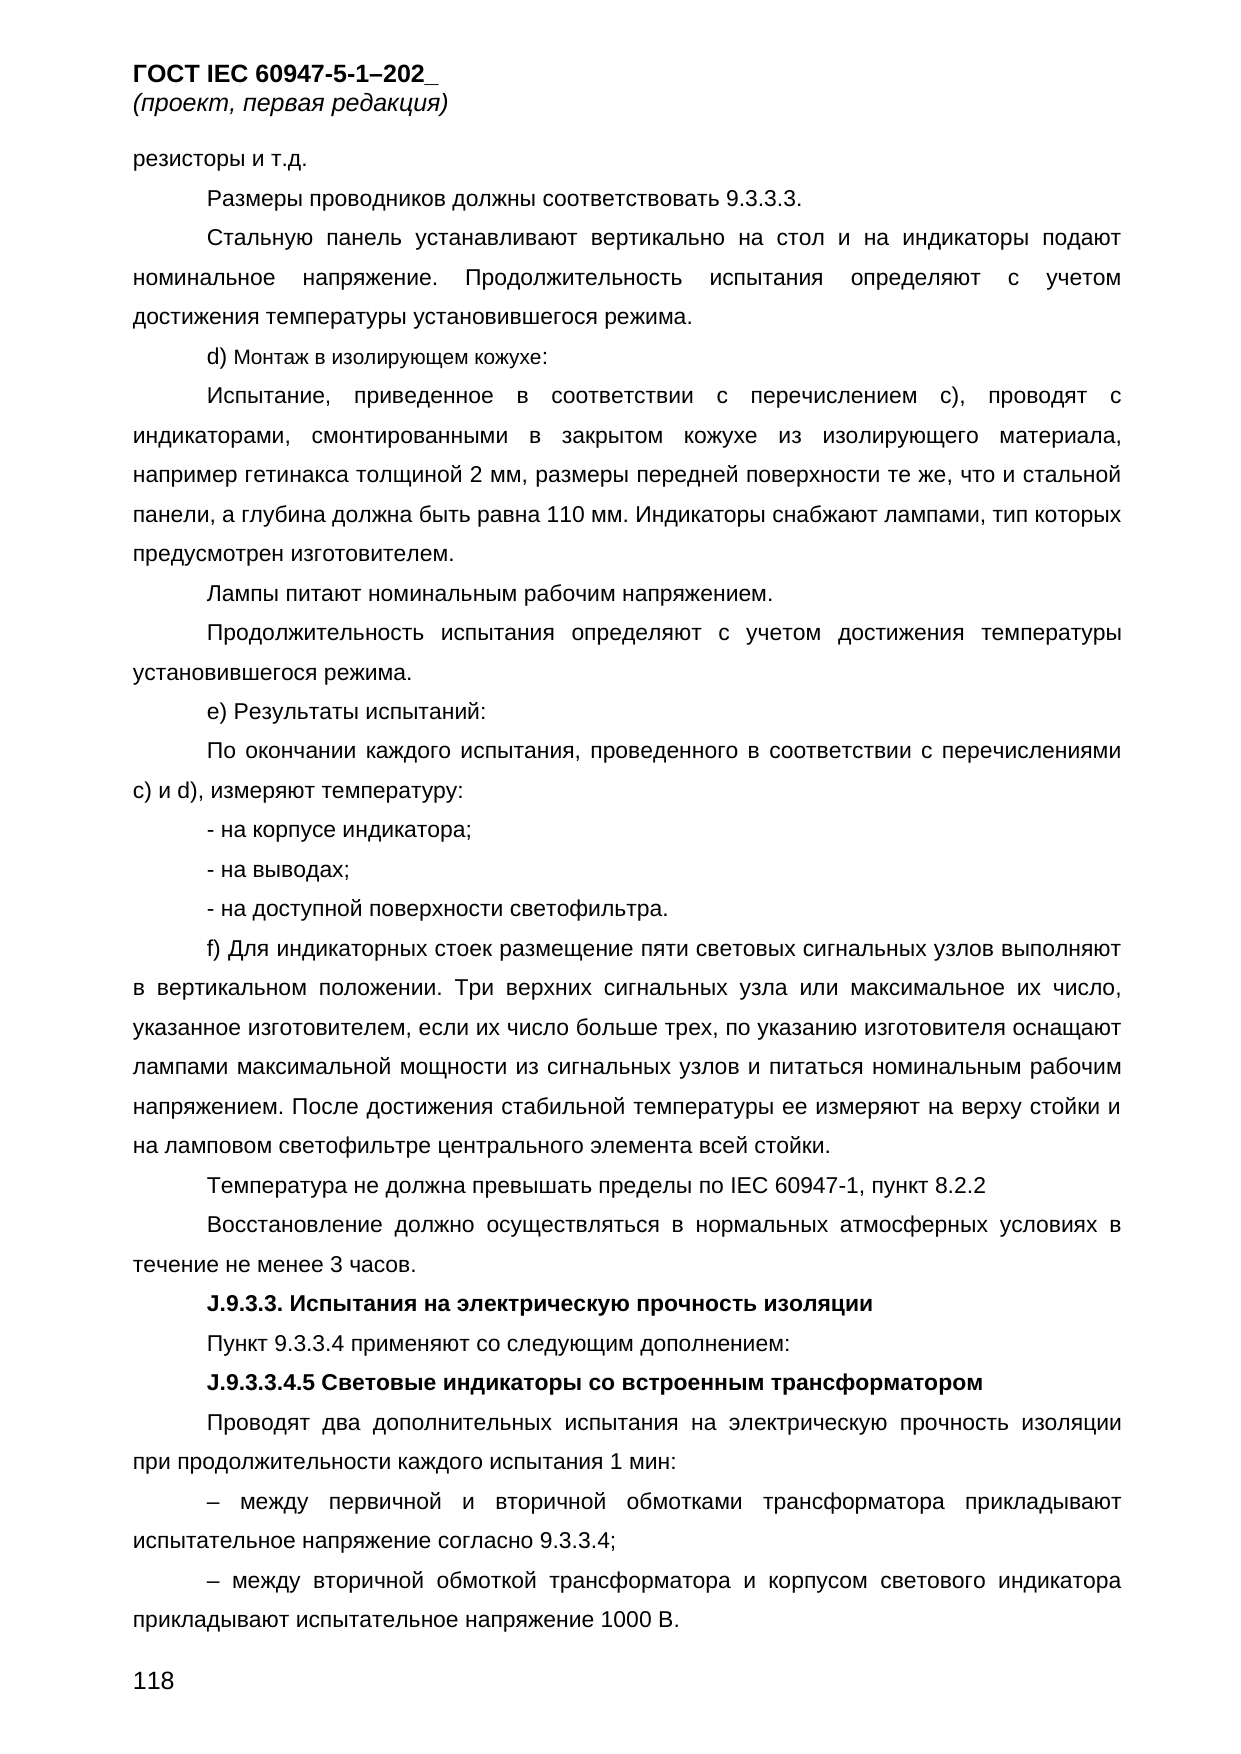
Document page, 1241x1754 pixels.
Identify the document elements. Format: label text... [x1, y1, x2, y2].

text J.9.3.3. Испытания на электрическую прочность изоляции [133, 1290, 1122, 1317]
text – между первичной и вторичной обмотками трансформатора прикладывают испытательное напряжение согласно 9.3.3.4; [133, 1488, 1122, 1553]
text Испытание, приведенное в соответствии с перечислением с), проводят с индикаторами, смонтированными в закрытом кожухе из изолирующего материала, например гетинакса толщиной 2 мм, размеры передней поверхности те же, что и стальной панели, а глубина должна быть равна 110 мм. Индикаторы снабжают лампами, тип которых предусмотрен изготовителем. [133, 382, 1122, 566]
text Пункт 9.3.3.4 применяют со следующим дополнением: [133, 1330, 1122, 1356]
text - на корпусе индикатора; [133, 816, 1122, 843]
text - на выводах; [133, 856, 1122, 882]
text Лампы питают номинальным рабочим напряжением. [133, 579, 1122, 606]
text По окончании каждого испытания, проведенного в соответствии с перечислениями с) и d), измеряют температуру: [133, 737, 1122, 803]
text J.9.3.3.4.5 Световые индикаторы со встроенным трансформатором [133, 1369, 1122, 1396]
text Температура не должна превышать пределы по IEC 60947-1, пункт 8.2.2 [133, 1172, 1122, 1198]
text – между вторичной обмоткой трансформатора и корпусом светового индикатора прикладывают испытательное напряжение 1000 В. [133, 1567, 1122, 1632]
text е) Результаты испытаний: [133, 698, 1122, 724]
text Стальную панель устанавливают вертикально на стол и на индикаторы подают номинальное напряжение. Продолжительность испытания определяют с учетом достижения температуры установившегося режима. [133, 224, 1122, 329]
text Продолжительность испытания определяют с учетом достижения температуры установившегося режима. [133, 619, 1122, 685]
text Проводят два дополнительных испытания на электрическую прочность изоляции при продолжительности каждого испытания 1 мин: [133, 1409, 1122, 1474]
text Восстановление должно осуществляться в нормальных атмосферных условиях в течение не менее 3 часов. [133, 1211, 1122, 1277]
text - на доступной поверхности светофильтра. [133, 895, 1122, 922]
text d) Монтаж в изолирующем кожухе: [133, 343, 1122, 369]
text f) Для индикаторных стоек размещение пяти световых сигнальных узлов выполняют в вертикальном положении. Три верхних сигнальных узла или максимальное их число, указанное изготовителем, если их число больше трех, по указанию изготовителя оснащают лампами максимальной мощности из сигнальных узлов и питаться номинальным рабочим напряжением. После достижения стабильной температуры ее измеряют на верху стойки и на ламповом светофильтре центрального элемента всей стойки. [133, 935, 1122, 1159]
text Размеры проводников должны соответствовать 9.3.3.3. [133, 185, 1122, 211]
